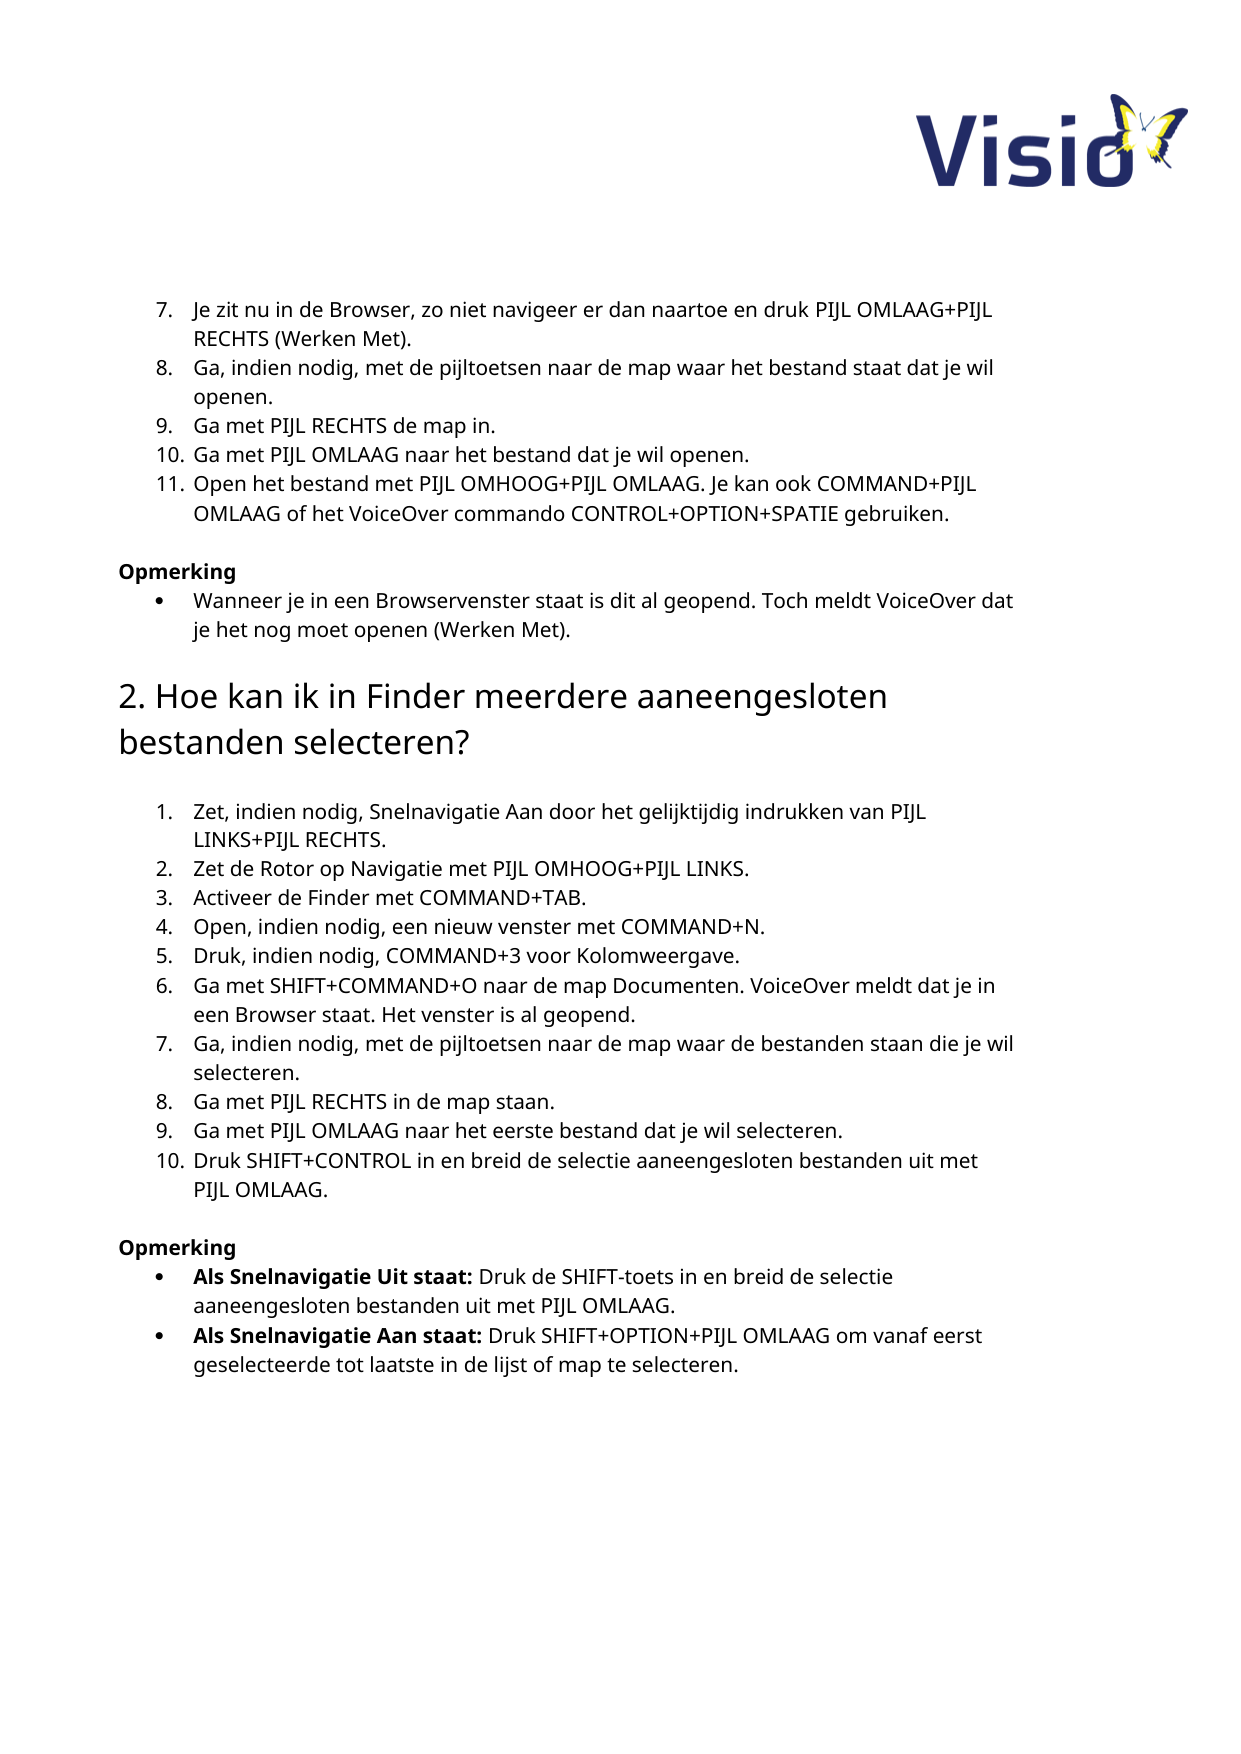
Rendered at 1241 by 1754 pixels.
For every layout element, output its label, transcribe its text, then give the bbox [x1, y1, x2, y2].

list Als Snelnavigatie Aan staat: Druk SHIFT+OPTION+PIJL OMLAAG om vanaf eerst geselecteerde tot laatste in de lijst of map te selecteren. [156, 1320, 1016, 1378]
list Ga met SHIFT+COMMAND+O naar de map Documenten. VoiceOver meldt dat je in een Browser staat. Het venster is al geopend. [156, 970, 1016, 1028]
list Wanneer je in een Browservenster staat is dit al geopend. Toch meldt VoiceOver dat je het nog moet openen (Werken Met). [156, 586, 1016, 644]
list Ga met PIJL RECHTS de map in. [156, 411, 1016, 440]
text Opmerking [118, 556, 1016, 586]
list Ga met PIJL RECHTS in de map staan. [156, 1087, 1016, 1116]
list Ga met PIJL OMLAAG naar het eerste bestand dat je wil selecteren. [156, 1116, 1016, 1145]
list Zet de Rotor op Navigatie met PIJL OMHOOG+PIJL LINKS. [156, 854, 1016, 882]
list Druk SHIFT+CONTROL in en breid de selectie aaneengesloten bestanden uit met PIJL OMLAAG. [156, 1145, 1016, 1203]
list Activeer de Finder met COMMAND+TAB. [156, 882, 1016, 912]
list Ga met PIJL OMLAAG naar het bestand dat je wil openen. [156, 440, 1016, 469]
list Druk, indien nodig, COMMAND+3 voor Kolomweergave. [156, 941, 1016, 970]
list Ga, indien nodig, met de pijltoetsen naar de map waar de bestanden staan die je wil selecteren. [156, 1028, 1016, 1087]
subtitle 2. Hoe kan ik in Finder meerdere aaneengesloten bestanden selecteren? [118, 673, 1016, 764]
picture [904, 89, 1199, 190]
list Ga, indien nodig, met de pijltoetsen naar de map waar het bestand staat dat je wil openen. [156, 352, 1016, 411]
list Open het bestand met PIJL OMHOOG+PIJL OMLAAG. Je kan ook COMMAND+PIJL OMLAAG of het VoiceOver commando CONTROL+OPTION+SPATIE gebruiken. [156, 469, 1016, 527]
list Je zit nu in de Browser, zo niet navigeer er dan naartoe en druk PIJL OMLAAG+PIJL RECHTS (Werken Met). [156, 295, 1016, 352]
list Open, indien nodig, een nieuw venster met COMMAND+N. [156, 912, 1016, 941]
list Zet, indien nodig, Snelnavigatie Aan door het gelijktijdig indrukken van PIJL LINKS+PIJL RECHTS. [156, 797, 1016, 854]
list Als Snelnavigatie Uit staat: Druk de SHIFT-toets in en breid de selectie aaneengesloten bestanden uit met PIJL OMLAAG. [156, 1262, 1016, 1320]
text Opmerking [118, 1232, 1016, 1262]
